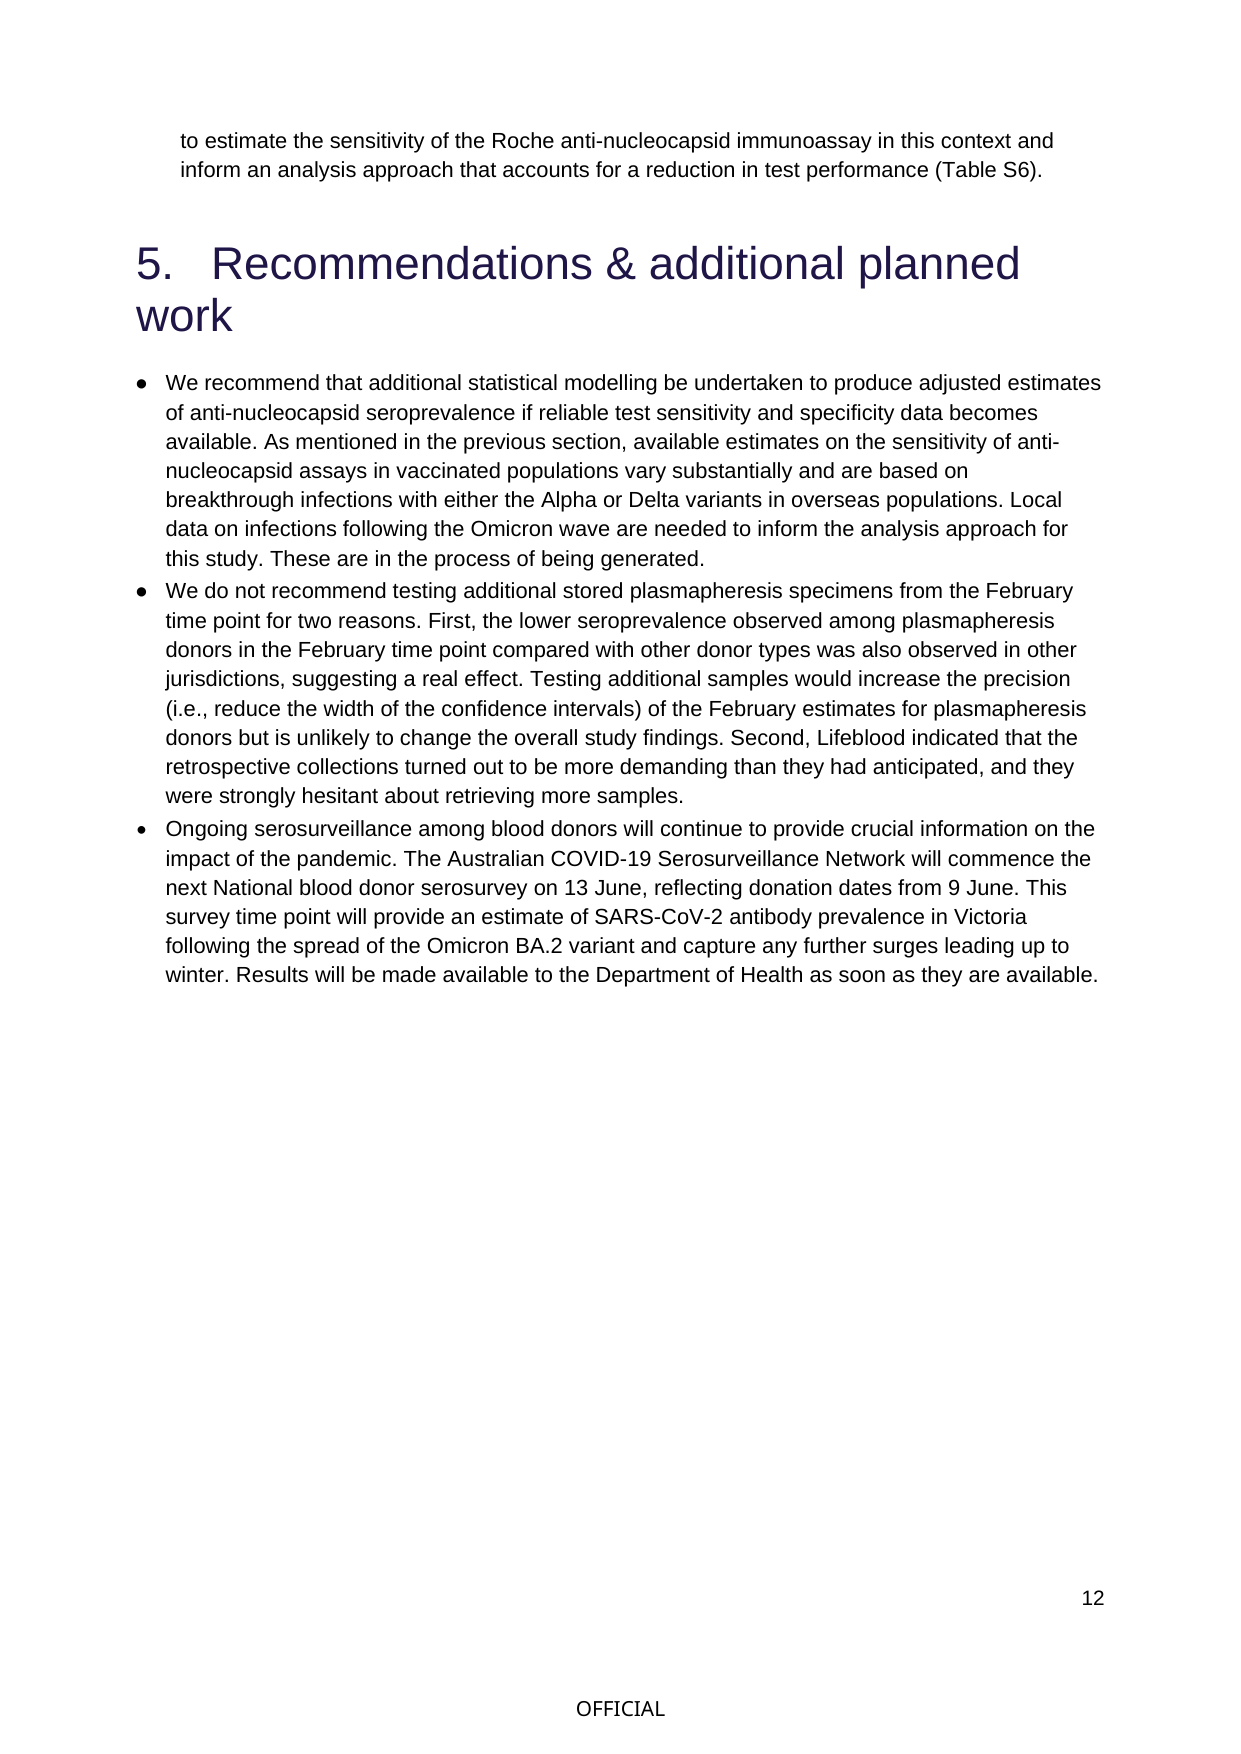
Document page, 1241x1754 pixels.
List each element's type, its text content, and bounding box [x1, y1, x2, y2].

text We do not recommend testing additional stored plasmapheresis specimens from the February time point for two reasons. First, the lower seroprevalence observed among plasmapheresis donors in the February time point compared with other donor types was also observed in other jurisdictions, suggesting a real effect. Testing additional samples would increase the precision (i.e., reduce the width of the confidence intervals) of the February estimates for plasmapheresis donors but is unlikely to change the overall study findings. Second, Lifeblood indicated that the retrospective collections turned out to be more demanding than they had anticipated, and they were strongly hesitant about retrieving more samples. [136, 575, 1104, 808]
subtitle Recommendations & additional planned work [136, 236, 1104, 342]
text We recommend that additional statistical modelling be undertaken to produce adjusted estimates of anti-nucleocapsid seroprevalence if reliable test sensitivity and specificity data becomes available. As mentioned in the previous section, available estimates on the sensitivity of anti-nucleocapsid assays in vaccinated populations vary substantially and are based on breakthrough infections with either the Alpha or Delta variants in overseas populations. Local data on infections following the Omicron wave are needed to inform the analysis approach for this study. These are in the process of being generated. [136, 367, 1104, 571]
text Ongoing serosurveillance among blood donors will continue to provide crucial information on the impact of the pandemic. The Australian COVID-19 Serosurveillance Network will commence the next National blood donor serosurvey on 13 June, reflecting donation dates from 9 June. This survey time point will provide an estimate of SARS-CoV-2 antibody prevalence in Victoria following the spread of the Omicron BA.2 variant and capture any further surges leading up to winter. Results will be made available to the Department of Health as soon as they are available. [136, 812, 1104, 987]
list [143, 124, 1104, 182]
